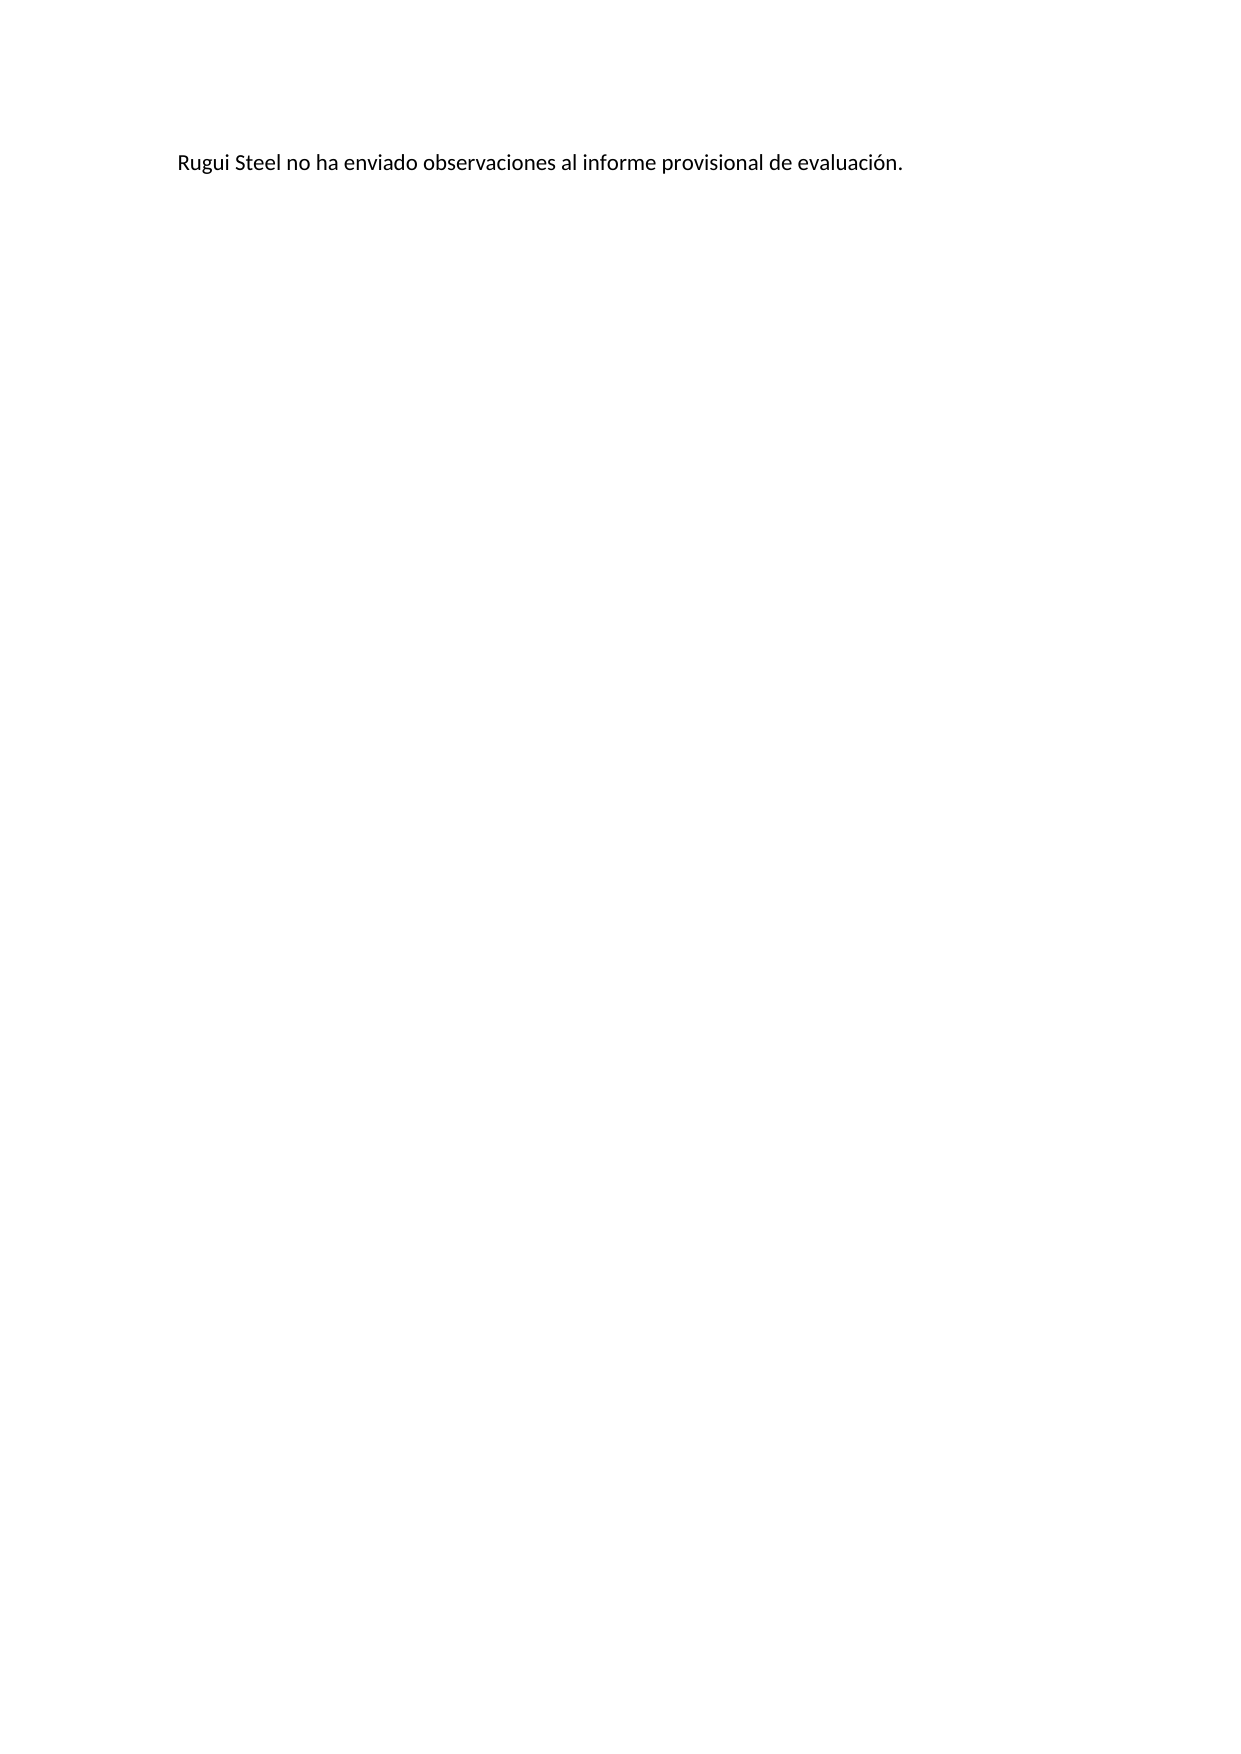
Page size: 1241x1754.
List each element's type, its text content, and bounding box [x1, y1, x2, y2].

text Rugui Steel no ha enviado observaciones al informe provisional de evaluación. [177, 148, 1063, 176]
